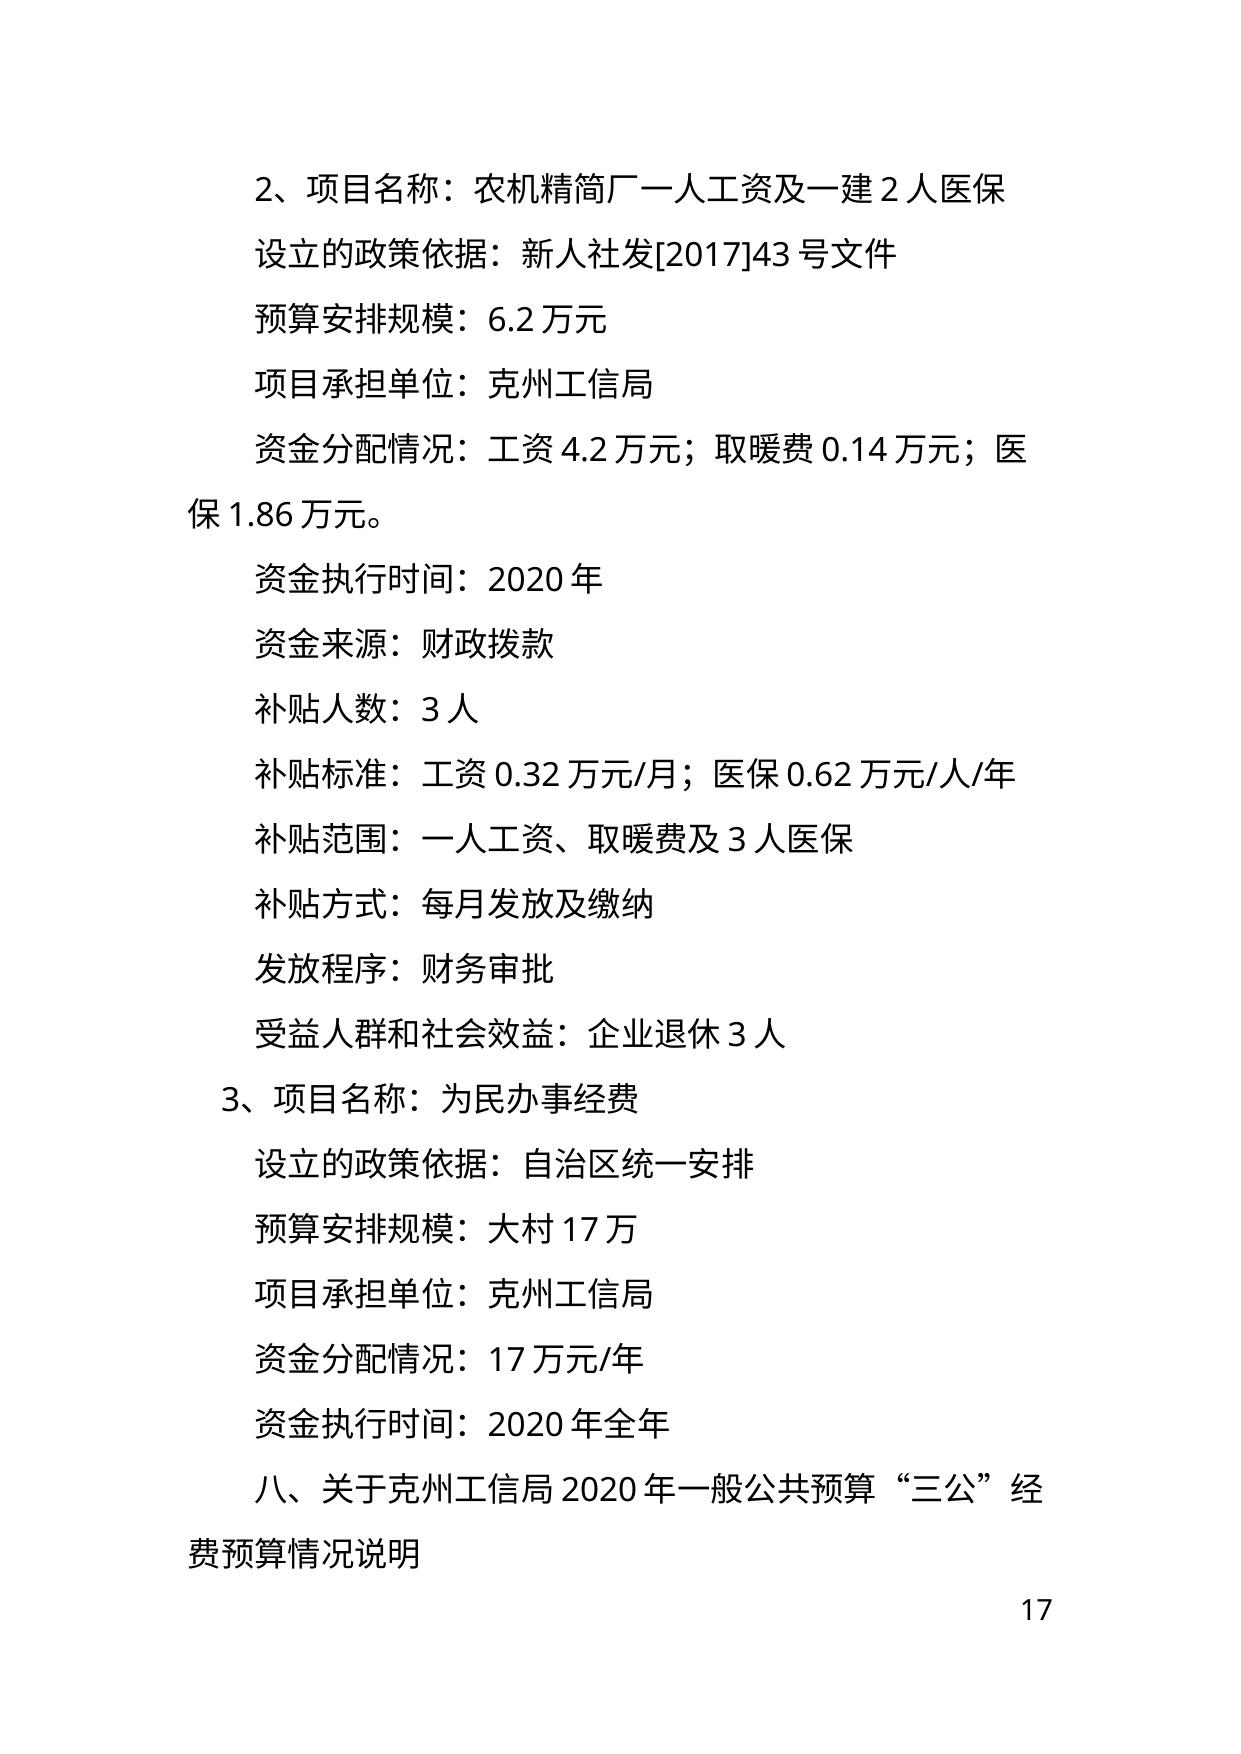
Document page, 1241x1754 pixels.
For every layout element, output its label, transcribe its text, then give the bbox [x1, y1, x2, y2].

text 设立的政策依据：新人社发[2017]43号文件 [187, 220, 1053, 285]
text 2、项目名称：农机精简厂一人工资及一建2人医保 [187, 155, 1053, 220]
text 项目承担单位：克州工信局 [187, 1260, 1053, 1325]
text 补贴人数：3人 [187, 675, 1053, 740]
list 设立的政策依据：自治区统一安排 [187, 1130, 1053, 1195]
text 预算安排规模：大村17万 [187, 1195, 1053, 1260]
text 受益人群和社会效益：企业退休3人 [187, 1000, 1053, 1065]
text 预算安排规模：6.2万元 [187, 285, 1053, 350]
list 3、项目名称：为民办事经费 [187, 1065, 1053, 1130]
text 资金执行时间：2020年全年 [187, 1390, 1053, 1455]
text 发放程序：财务审批 [187, 935, 1053, 1000]
text 资金执行时间：2020年 [187, 545, 1053, 610]
text 项目承担单位：克州工信局 [187, 350, 1053, 415]
text 资金来源：财政拨款 [187, 610, 1053, 675]
text 补贴范围：一人工资、取暖费及3人医保 [187, 805, 1053, 870]
text 资金分配情况：17万元/年 [187, 1325, 1053, 1390]
text 补贴标准：工资0.32万元/月；医保0.62万元/人/年 [187, 740, 1053, 805]
text 补贴方式：每月发放及缴纳 [187, 870, 1053, 935]
text 资金分配情况：工资4.2万元；取暖费0.14万元；医保1.86万元。 [187, 415, 1053, 545]
text 八、关于克州工信局2020年一般公共预算“三公”经费预算情况说明 [187, 1455, 1053, 1585]
